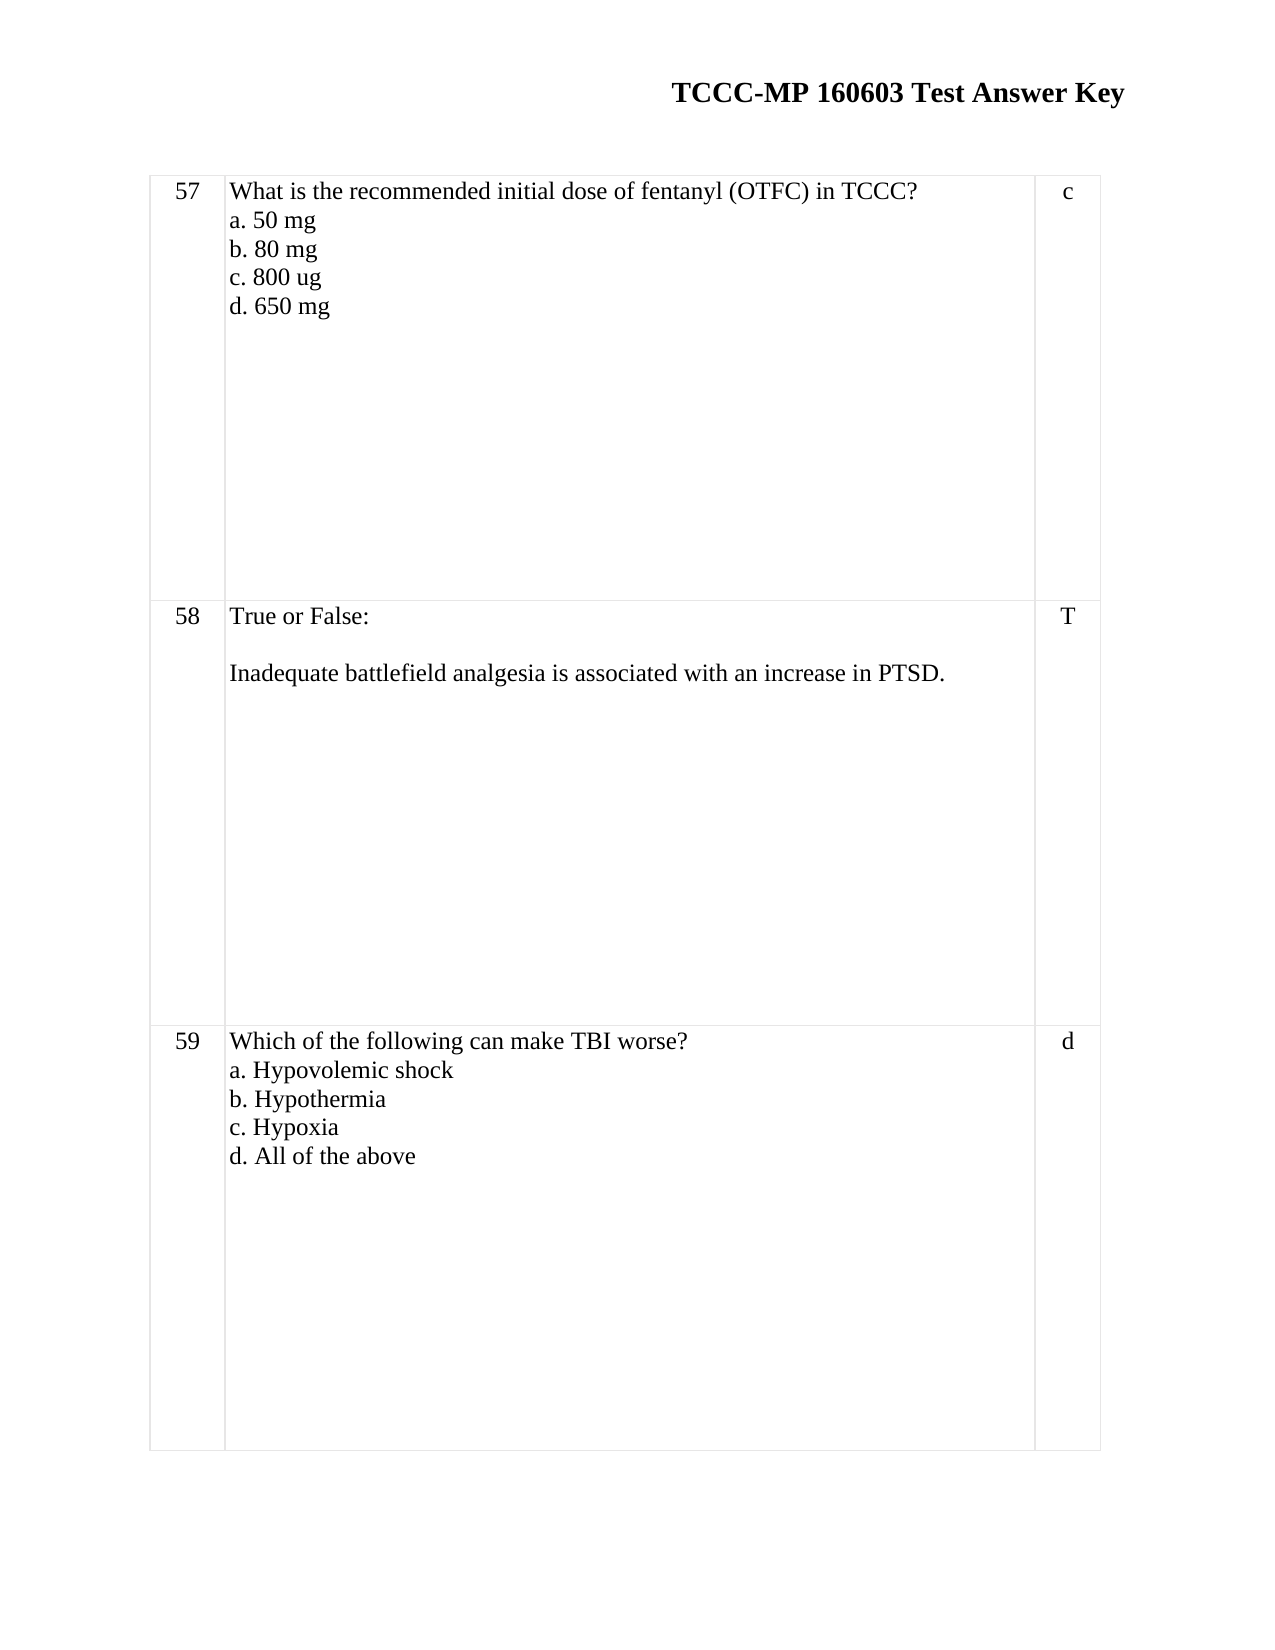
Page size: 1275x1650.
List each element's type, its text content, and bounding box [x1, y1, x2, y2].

table_cell 57 [151, 176, 224, 599]
table_cell True or False: Inadequate battlefield analgesia is associated with an increase in PTSD. [226, 601, 1034, 1024]
table_cell T [1036, 601, 1100, 1024]
table_cell d [1036, 1026, 1100, 1449]
table_cell What is the recommended initial dose of fentanyl (OTFC) in TCCC? a. 50 mg b. 80 mg c. 800 ug d. 650 mg [226, 176, 1034, 599]
table_cell Which of the following can make TBI worse? a. Hypovolemic shock b. Hypothermia c. Hypoxia d. All of the above [226, 1026, 1034, 1449]
table_cell c [1036, 176, 1100, 599]
table_cell 59 [151, 1026, 224, 1449]
table_cell 58 [151, 601, 224, 1024]
